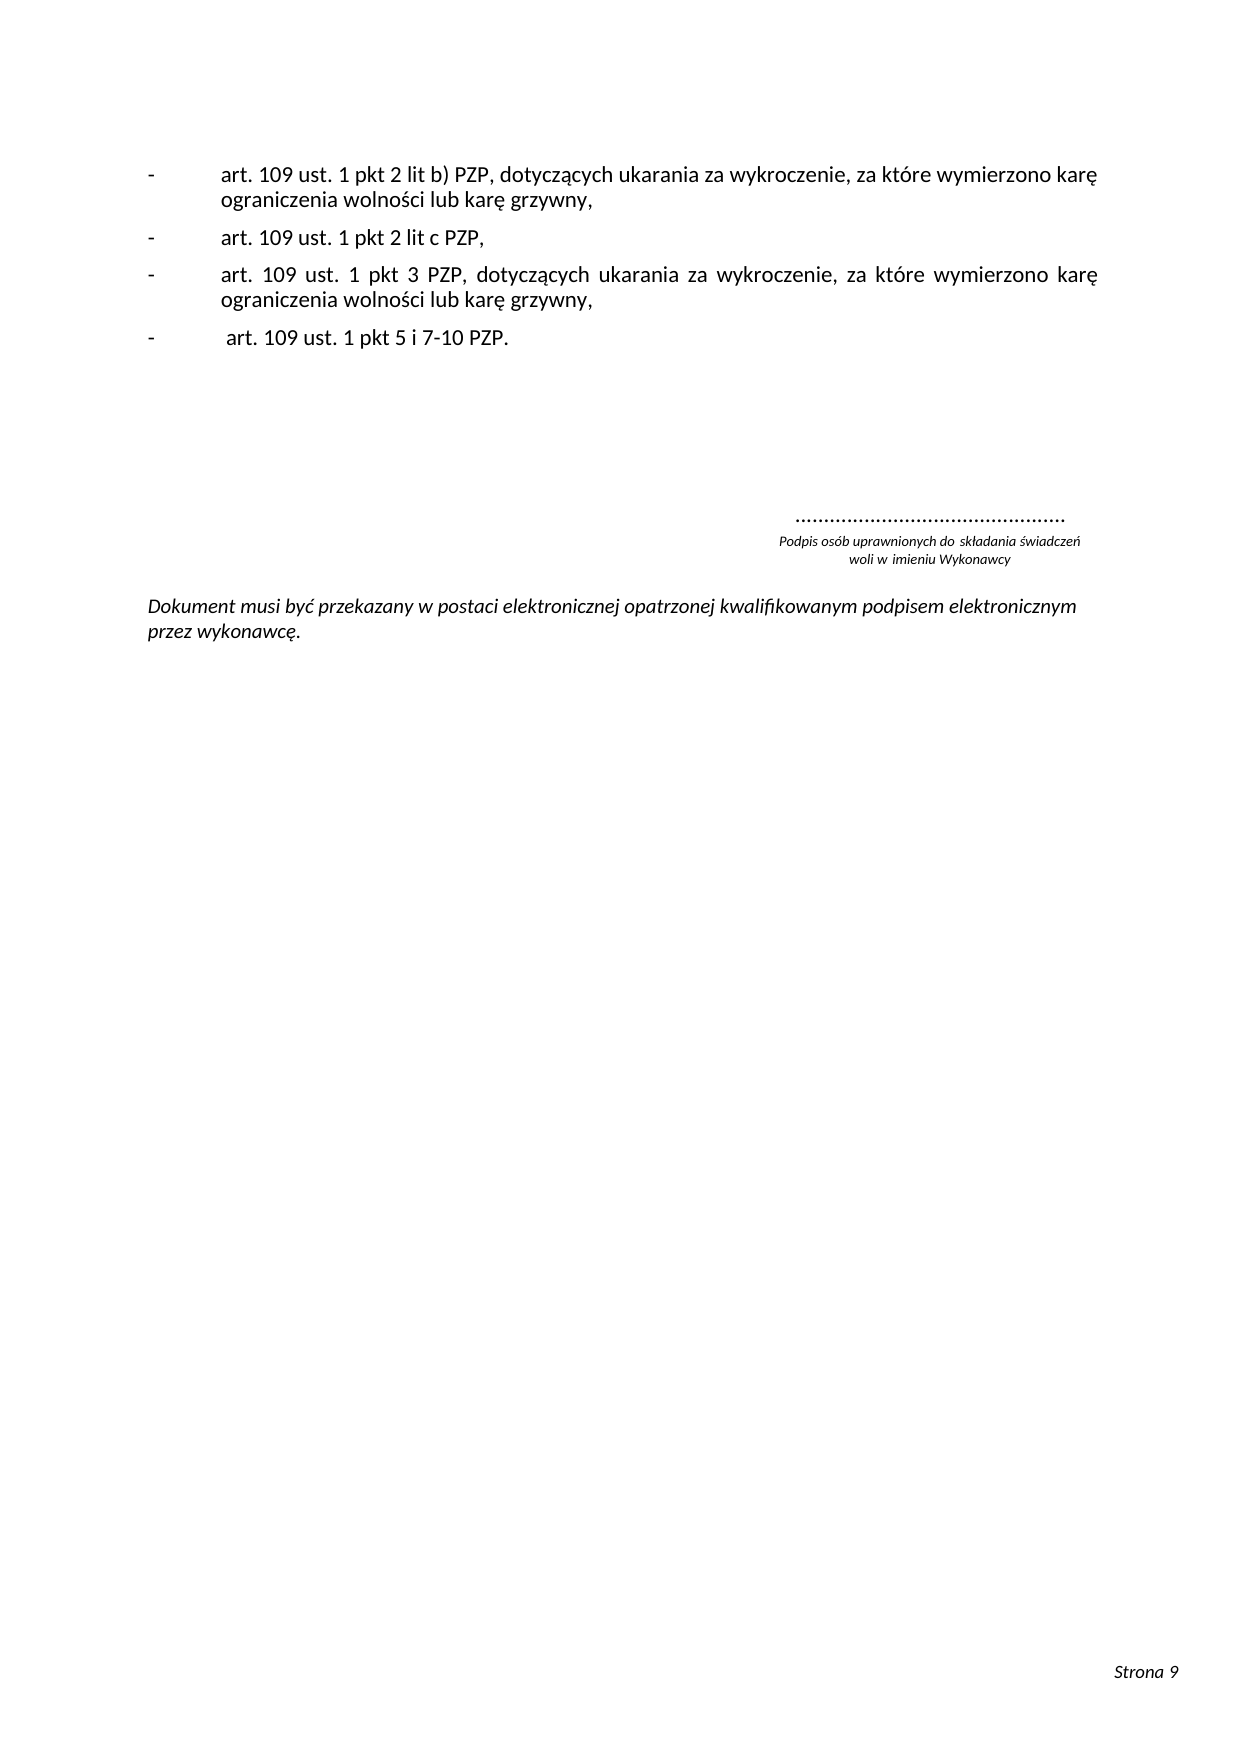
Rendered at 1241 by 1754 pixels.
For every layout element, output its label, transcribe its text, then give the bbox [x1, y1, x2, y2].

text Podpis osób uprawnionych do składania świadczeń woli w imieniu Wykonawcy [768, 532, 1093, 568]
text ............................................... [768, 500, 1093, 528]
text - art. 109 ust. 1 pkt 3 PZP, dotyczących ukarania za wykroczenie, za które wymierzono karę ograniczenia wolności lub karę grzywny, [148, 262, 1100, 312]
text Dokument musi być przekazany w postaci elektronicznej opatrzonej kwalifikowanym podpisem elektronicznym przez wykonawcę. [148, 593, 1100, 644]
text - art. 109 ust. 1 pkt 5 i 7-10 PZP. [148, 325, 1100, 350]
text - art. 109 ust. 1 pkt 2 lit c PZP, [148, 225, 1100, 250]
text - art. 109 ust. 1 pkt 2 lit b) PZP, dotyczących ukarania za wykroczenie, za które wymierzono karę ograniczenia wolności lub karę grzywny, [148, 162, 1100, 212]
